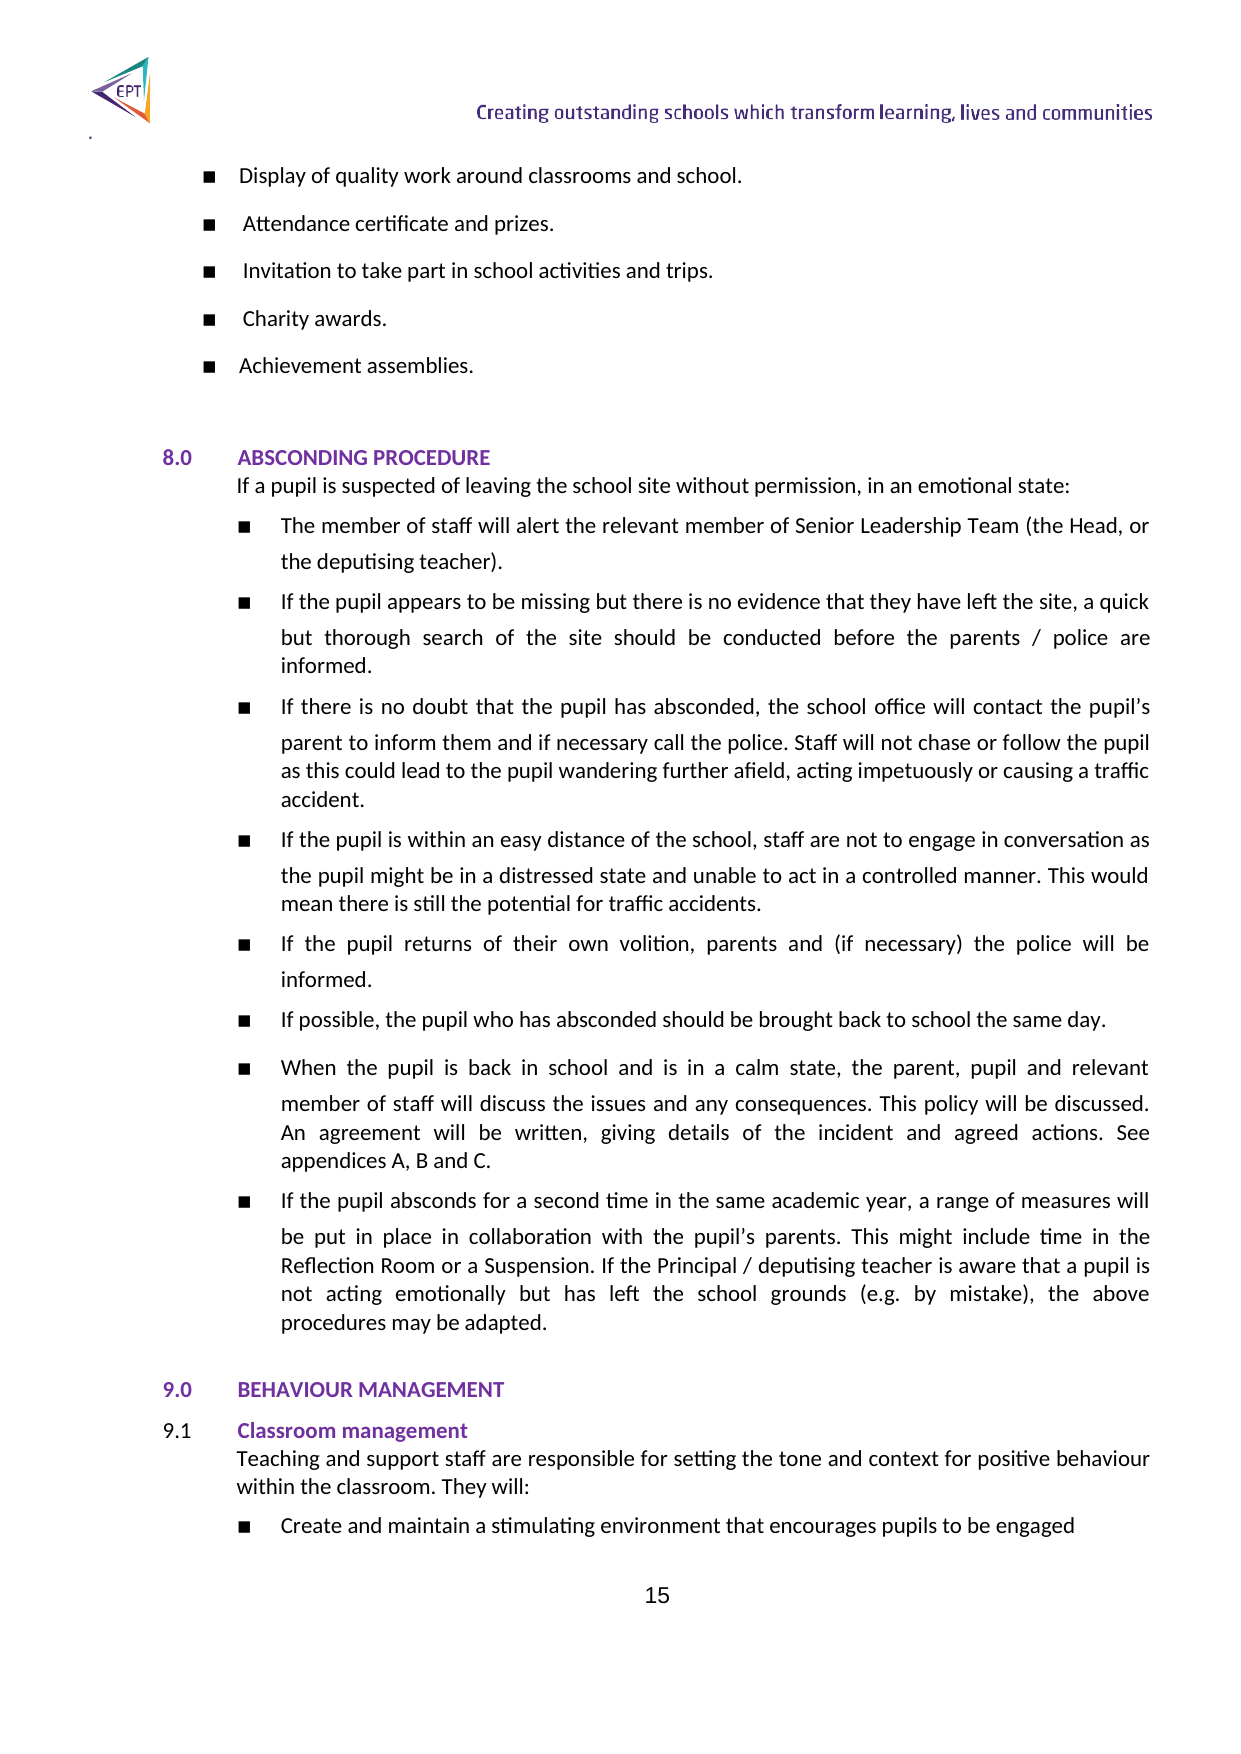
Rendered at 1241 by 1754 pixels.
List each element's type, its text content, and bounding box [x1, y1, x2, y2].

list If the pupil appears to be missing but there is no evidence that they have left the site, a quick but thorough search of the site should be conducted before the parents / police are informed. [236, 576, 1152, 680]
list If possible, the pupil who has absconded should be brought back to school the same day. [236, 994, 1152, 1041]
list If there is no doubt that the pupil has absconded, the school office will contact the pupil’s parent to inform them and if necessary call the police. Staff will not chase or follow the pupil as this could lead to the pupil wandering further afield, acting impetuously or causing a traffic accident. [236, 680, 1152, 813]
list If the pupil is within an easy distance of the school, staff are not to engage in conversation as the pupil might be in a distressed state and unable to act in a controlled manner. This would mean there is still the potential for traffic accidents. [236, 813, 1152, 917]
list If the pupil absconds for a second time in the same academic year, a range of measures will be put in place in collaboration with the pupil’s parents. This might include time in the Reflection Room or a Suspension. If the Principal / deputising teacher is aware that a pupil is not acting emotionally but has left the school grounds (e.g. by mistake), the above procedures may be adapted. [236, 1175, 1152, 1336]
list Invitation to take part in school activities and trips. [201, 245, 1073, 292]
list Achievement assemblies. [201, 339, 1073, 387]
picture [477, 104, 874, 123]
picture [880, 104, 955, 123]
list Display of quality work around classrooms and school. [201, 150, 1073, 197]
list Attendance certificate and prizes. [201, 197, 1073, 244]
list If the pupil returns of their own volition, parents and (if necessary) the police will be informed. [236, 918, 1152, 993]
text 8.0 ABSCONDING PROCEDURE [162, 443, 1152, 472]
list Charity awards. [201, 292, 1073, 339]
picture [117, 85, 141, 97]
picture [961, 104, 1152, 120]
list The member of staff will alert the relevant member of Senior Leadership Team (the Head, or the deputising teacher). [236, 499, 1152, 575]
list When the pupil is back in school and is in a calm state, the parent, pupil and relevant member of staff will discuss the issues and any consequences. This policy will be discussed. An agreement will be written, giving details of the incident and agreed actions. See appendices A, B and C. [236, 1042, 1152, 1174]
text If a pupil is suspected of leaving the school site without permission, in an emotional state: [162, 472, 1152, 499]
list Create and maintain a stimulating environment that encourages pupils to be engaged [236, 1500, 1152, 1547]
text Teaching and support staff are responsible for setting the tone and context for positive behaviour within the classroom. They will: [236, 1444, 1152, 1500]
subtitle 9.0 BEHAVIOUR MANAGEMENT [162, 1375, 1152, 1403]
text 9.1 Classroom management [162, 1416, 1152, 1444]
